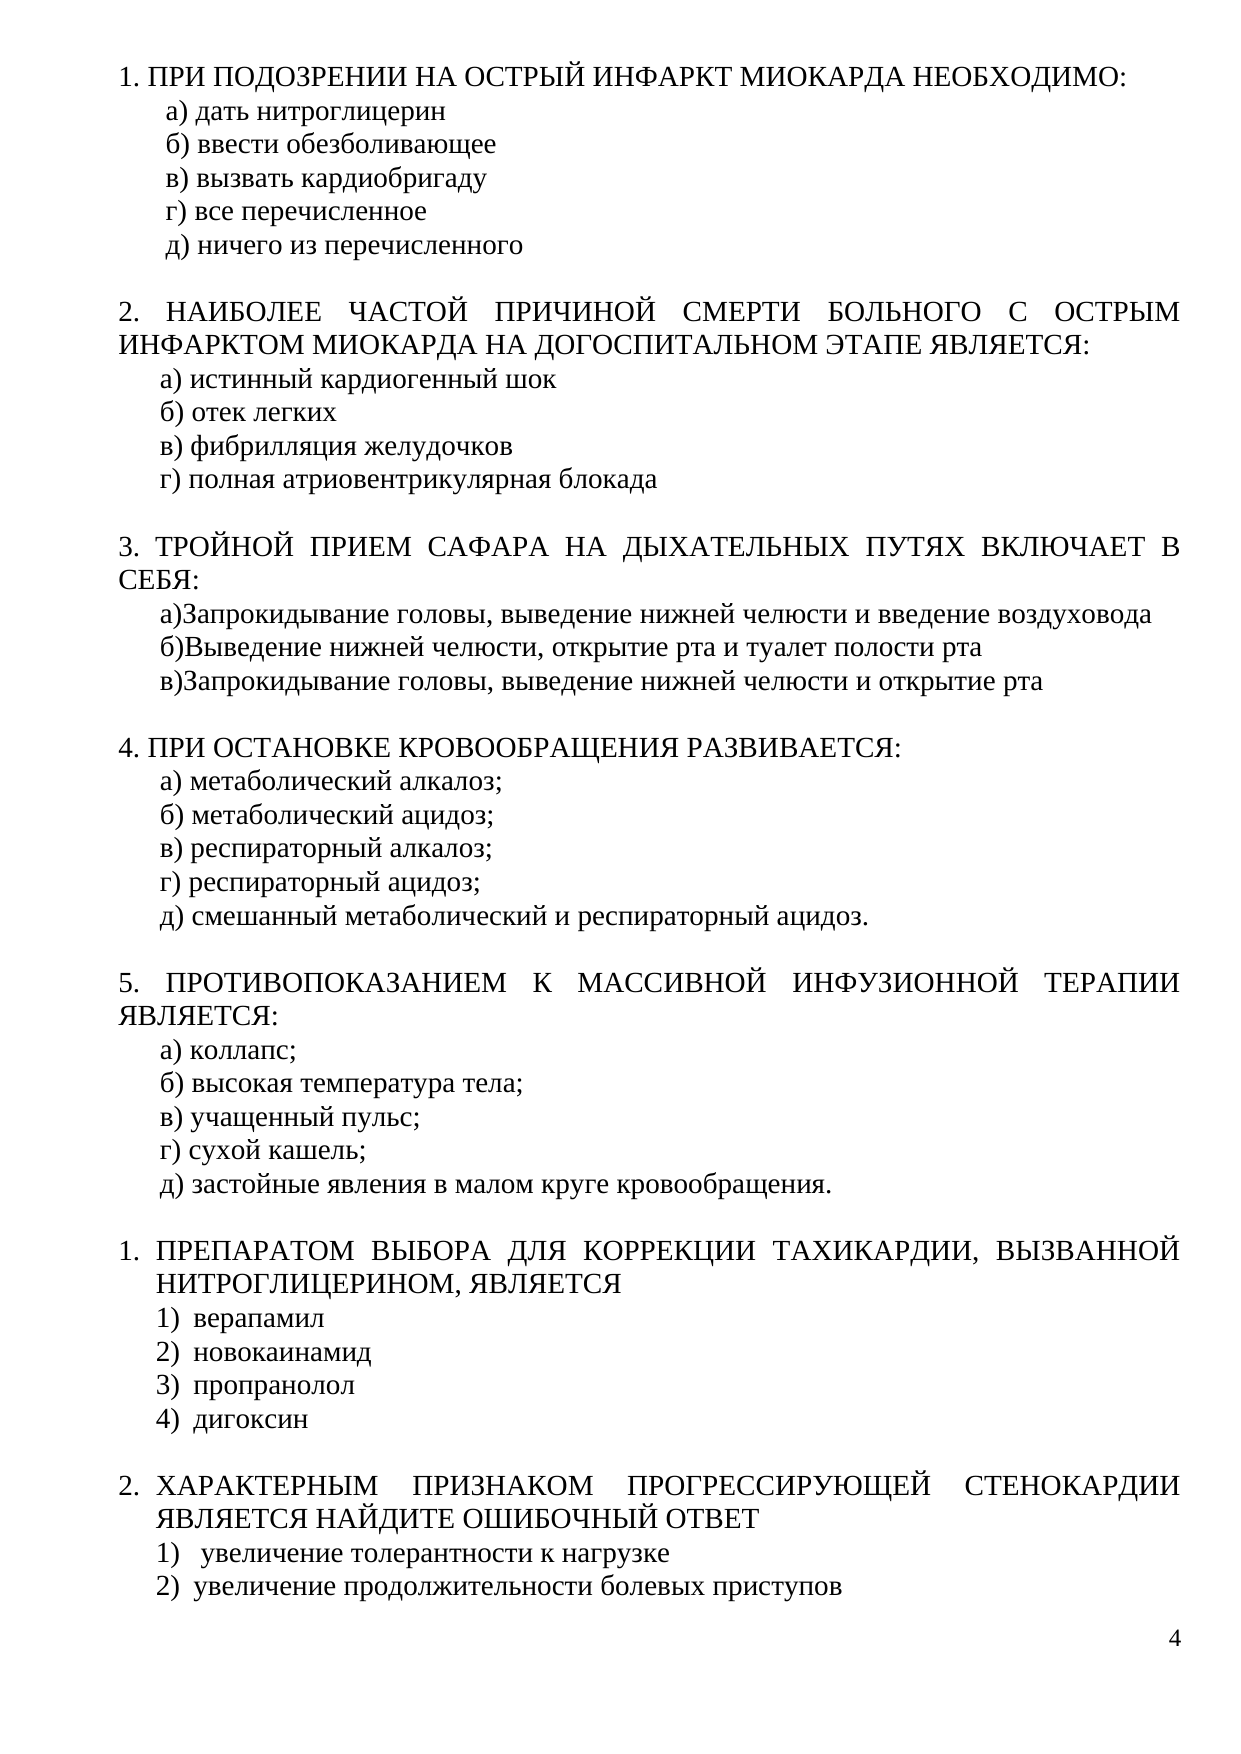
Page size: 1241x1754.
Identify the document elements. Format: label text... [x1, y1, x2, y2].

list ПРЕПАРАТОМ ВЫБОРА ДЛЯ КОРРЕКЦИИ ТАХИКАРДИИ, ВЫЗВАННОЙ НИТРОГЛИЦЕРИНОМ, ЯВЛЯЕТСЯ [118, 1233, 1181, 1300]
text б)Выведение нижней челюсти, открытие рта и туалет полости рта [159, 629, 1181, 663]
text 4. ПРИ ОСТАНОВКЕ КРОВООБРАЩЕНИЯ РАЗВИВАЕТСЯ: [118, 730, 1181, 763]
text г) сухой кашель; [159, 1132, 1181, 1166]
text д) ничего из перечисленного [165, 227, 1181, 260]
list дигоксин [156, 1401, 1181, 1434]
list ХАРАКТЕРНЫМ ПРИЗНАКОМ ПРОГРЕССИРУЮЩЕЙ СТЕНОКАРДИИ ЯВЛЯЕТСЯ НАЙДИТЕ ОШИБОЧНЫЙ ОТВЕТ [118, 1468, 1181, 1535]
list увеличение толерантности к нагрузке [156, 1535, 1181, 1568]
text г) все перечисленное [165, 193, 1181, 227]
text в) респираторный алкалоз; [159, 831, 1181, 864]
text г) полная атриовентрикулярная блокада [159, 462, 1181, 495]
text б) отек легких [159, 394, 1181, 428]
list пропранолол [156, 1367, 1181, 1401]
text 2. НАИБОЛЕЕ ЧАСТОЙ ПРИЧИНОЙ СМЕРТИ БОЛЬНОГО С ОСТРЫМ ИНФАРКТОМ МИОКАРДА НА ДОГОСПИТАЛЬНОМ ЭТАПЕ ЯВЛЯЕТСЯ: [118, 294, 1181, 361]
text б) высокая температура тела; [159, 1065, 1181, 1099]
text а) дать нитроглицерин [165, 93, 1181, 126]
text в) учащенный пульс; [159, 1099, 1181, 1132]
text 5. ПРОТИВОПОКАЗАНИЕМ К МАССИВНОЙ ИНФУЗИОННОЙ ТЕРАПИИ ЯВЛЯЕТСЯ: [118, 965, 1181, 1032]
list увеличение продолжительности болевых приступов [156, 1568, 1181, 1602]
text б) ввести обезболивающее [165, 126, 1181, 160]
text а) истинный кардиогенный шок [159, 361, 1181, 394]
text а) коллапс; [159, 1032, 1181, 1065]
text а)Запрокидывание головы, выведение нижней челюсти и введение воздуховода [159, 596, 1181, 629]
text 3. ТРОЙНОЙ ПРИЕМ САФАРА НА ДЫХАТЕЛЬНЫХ ПУТЯХ ВКЛЮЧАЕТ В СЕБЯ: [118, 529, 1181, 596]
text б) метаболический ацидоз; [159, 797, 1181, 831]
list верапамил [156, 1300, 1181, 1334]
text 1. ПРИ ПОДОЗРЕНИИ НА ОСТРЫЙ ИНФАРКТ МИОКАРДА НЕОБХОДИМО: [118, 59, 1181, 93]
text а) метаболический алкалоз; [159, 763, 1181, 797]
list новокаинамид [156, 1334, 1181, 1367]
text д) смешанный метаболический и респираторный ацидоз. [159, 898, 1181, 931]
text д) застойные явления в малом круге кровообращения. [159, 1166, 1181, 1199]
text в) фибрилляция желудочков [159, 428, 1181, 462]
text г) респираторный ацидоз; [159, 864, 1181, 898]
text в)Запрокидывание головы, выведение нижней челюсти и открытие рта [159, 663, 1181, 696]
text в) вызвать кардиобригаду [165, 160, 1181, 193]
